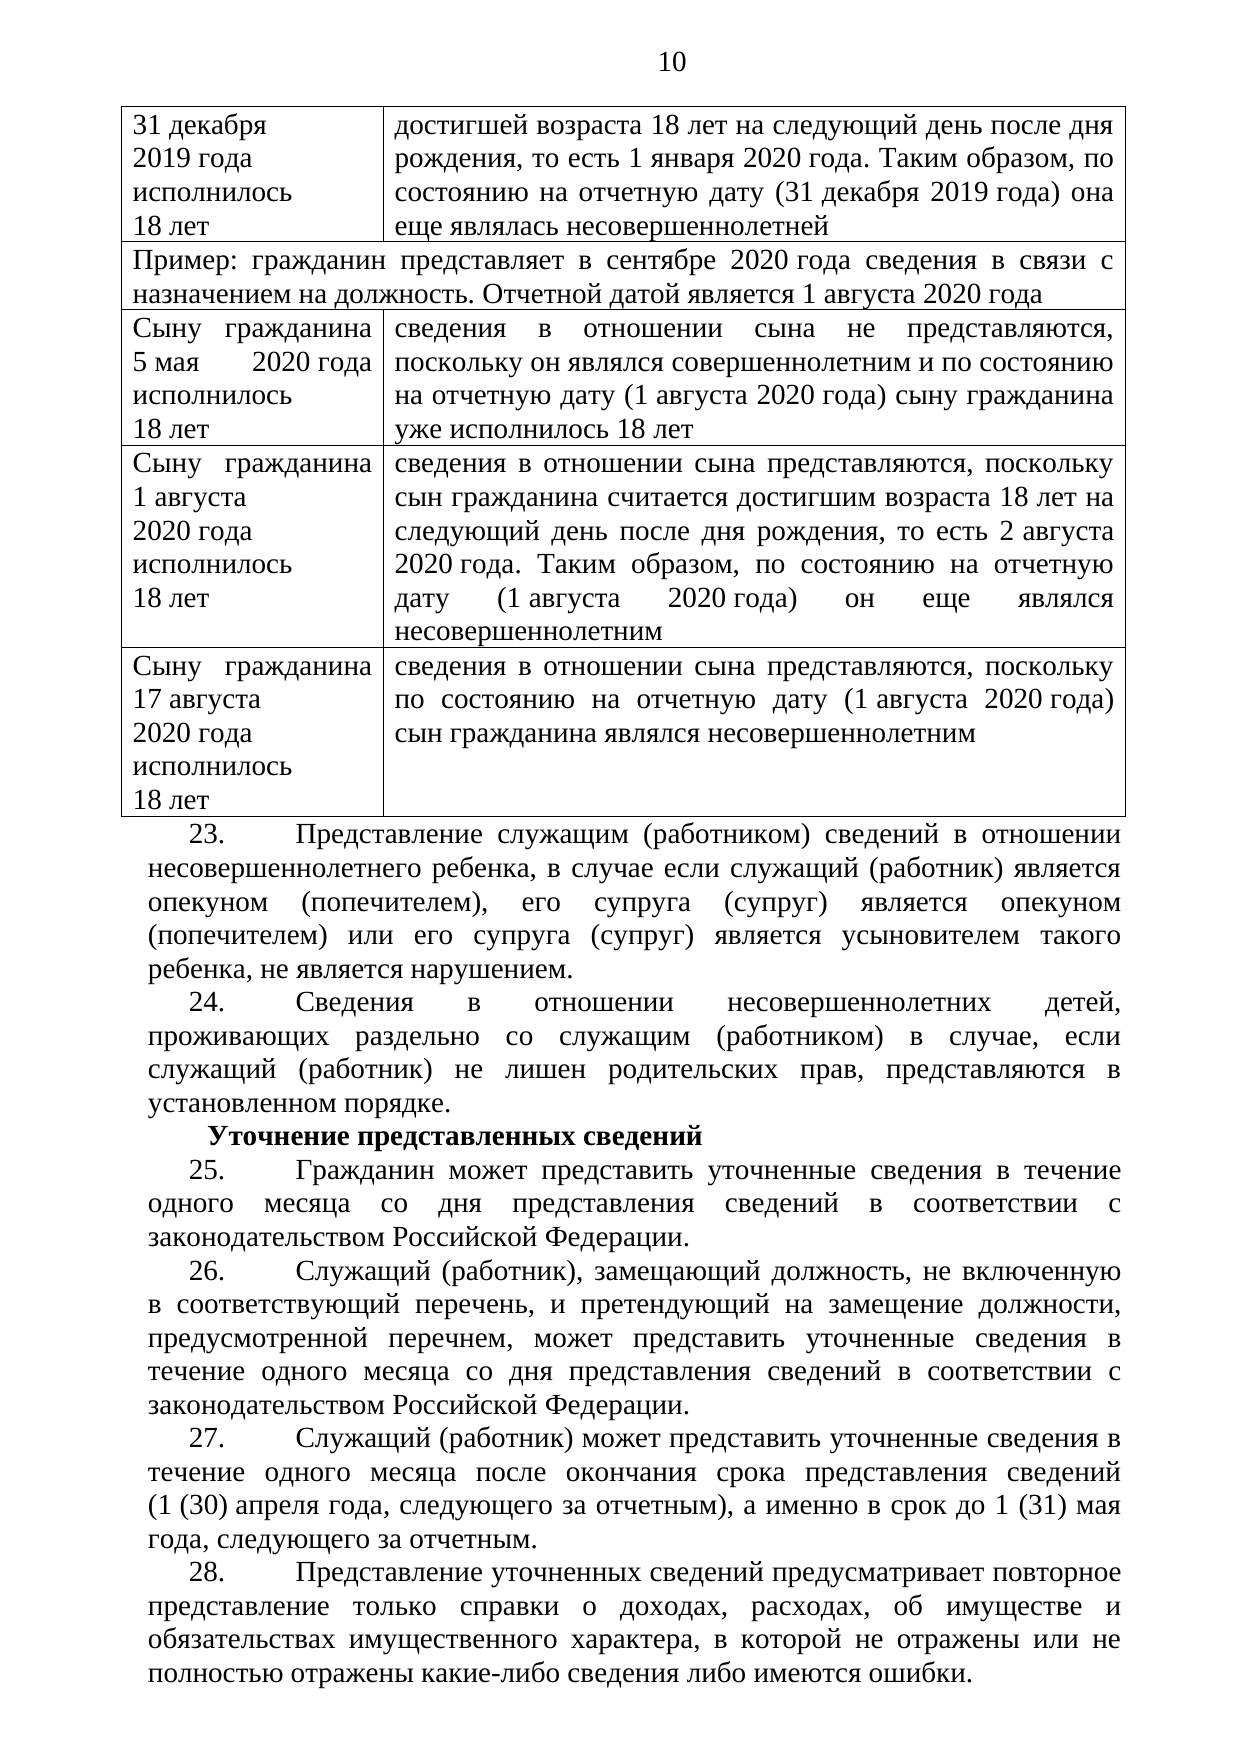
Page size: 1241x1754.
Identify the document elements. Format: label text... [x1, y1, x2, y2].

table_cell Пример: гражданин представляет в сентябре 2020 года сведения в связи с назначением на должность. Отчетной датой является 1 августа 2020 года [122, 242, 1125, 309]
list Уточнение представленных сведений [148, 1118, 1122, 1152]
list Представление уточненных сведений предусматривает повторное представление только справки о доходах, расходах, об имуществе и обязательствах имущественного характера, в которой не отражены или не полностью отражены какие-либо сведения либо имеются ошибки. [148, 1554, 1122, 1689]
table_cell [122, 107, 383, 241]
list Гражданин может представить уточненные сведения в течение одного месяца со дня представления сведений в соответствии с законодательством Российской Федерации. [148, 1152, 1122, 1253]
table_cell сведения в отношении сына не представляются, поскольку он являлся совершеннолетним и по состоянию на отчетную дату (1 августа 2020 года) сыну гражданина уже исполнилось 18 лет [384, 310, 1125, 444]
table_cell Сыну гражданина 5 мая 2020 года исполнилось 18 лет [122, 310, 383, 444]
table_cell сведения в отношении сына представляются, поскольку по состоянию на отчетную дату (1 августа 2020 года) сын гражданина являлся несовершеннолетним [384, 648, 1125, 816]
table_cell Сыну гражданина 1 августа 2020 года исполнилось 18 лет [122, 446, 383, 647]
list Служащий (работник) может представить уточненные сведения в течение одного месяца после окончания срока представления сведений (1 (30) апреля года, следующего за отчетным), а именно в срок до 1 (31) мая года, следующего за отчетным. [148, 1420, 1122, 1554]
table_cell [384, 107, 1125, 241]
list Сведения в отношении несовершеннолетних детей, проживающих раздельно со служащим (работником) в случае, если служащий (работник) не лишен родительских прав, представляются в установленном порядке. [148, 984, 1122, 1118]
list Служащий (работник), замещающий должность, не включенную в соответствующий перечень, и претендующий на замещение должности, предусмотренной перечнем, может представить уточненные сведения в течение одного месяца со дня представления сведений в соответствии с законодательством Российской Федерации. [148, 1253, 1122, 1420]
list Представление служащим (работником) сведений в отношении несовершеннолетнего ребенка, в случае если служащий (работник) является опекуном (попечителем), его супруга (супруг) является опекуном (попечителем) или его супруга (супруг) является усыновителем такого ребенка, не является нарушением. [148, 817, 1122, 984]
table_cell сведения в отношении сына представляются, поскольку сын гражданина считается достигшим возраста 18 лет на следующий день после дня рождения, то есть 2 августа 2020 года. Таким образом, по состоянию на отчетную дату (1 августа 2020 года) он еще являлся несовершеннолетним [384, 446, 1125, 647]
table_cell Сыну гражданина 17 августа 2020 года исполнилось 18 лет [122, 648, 383, 816]
